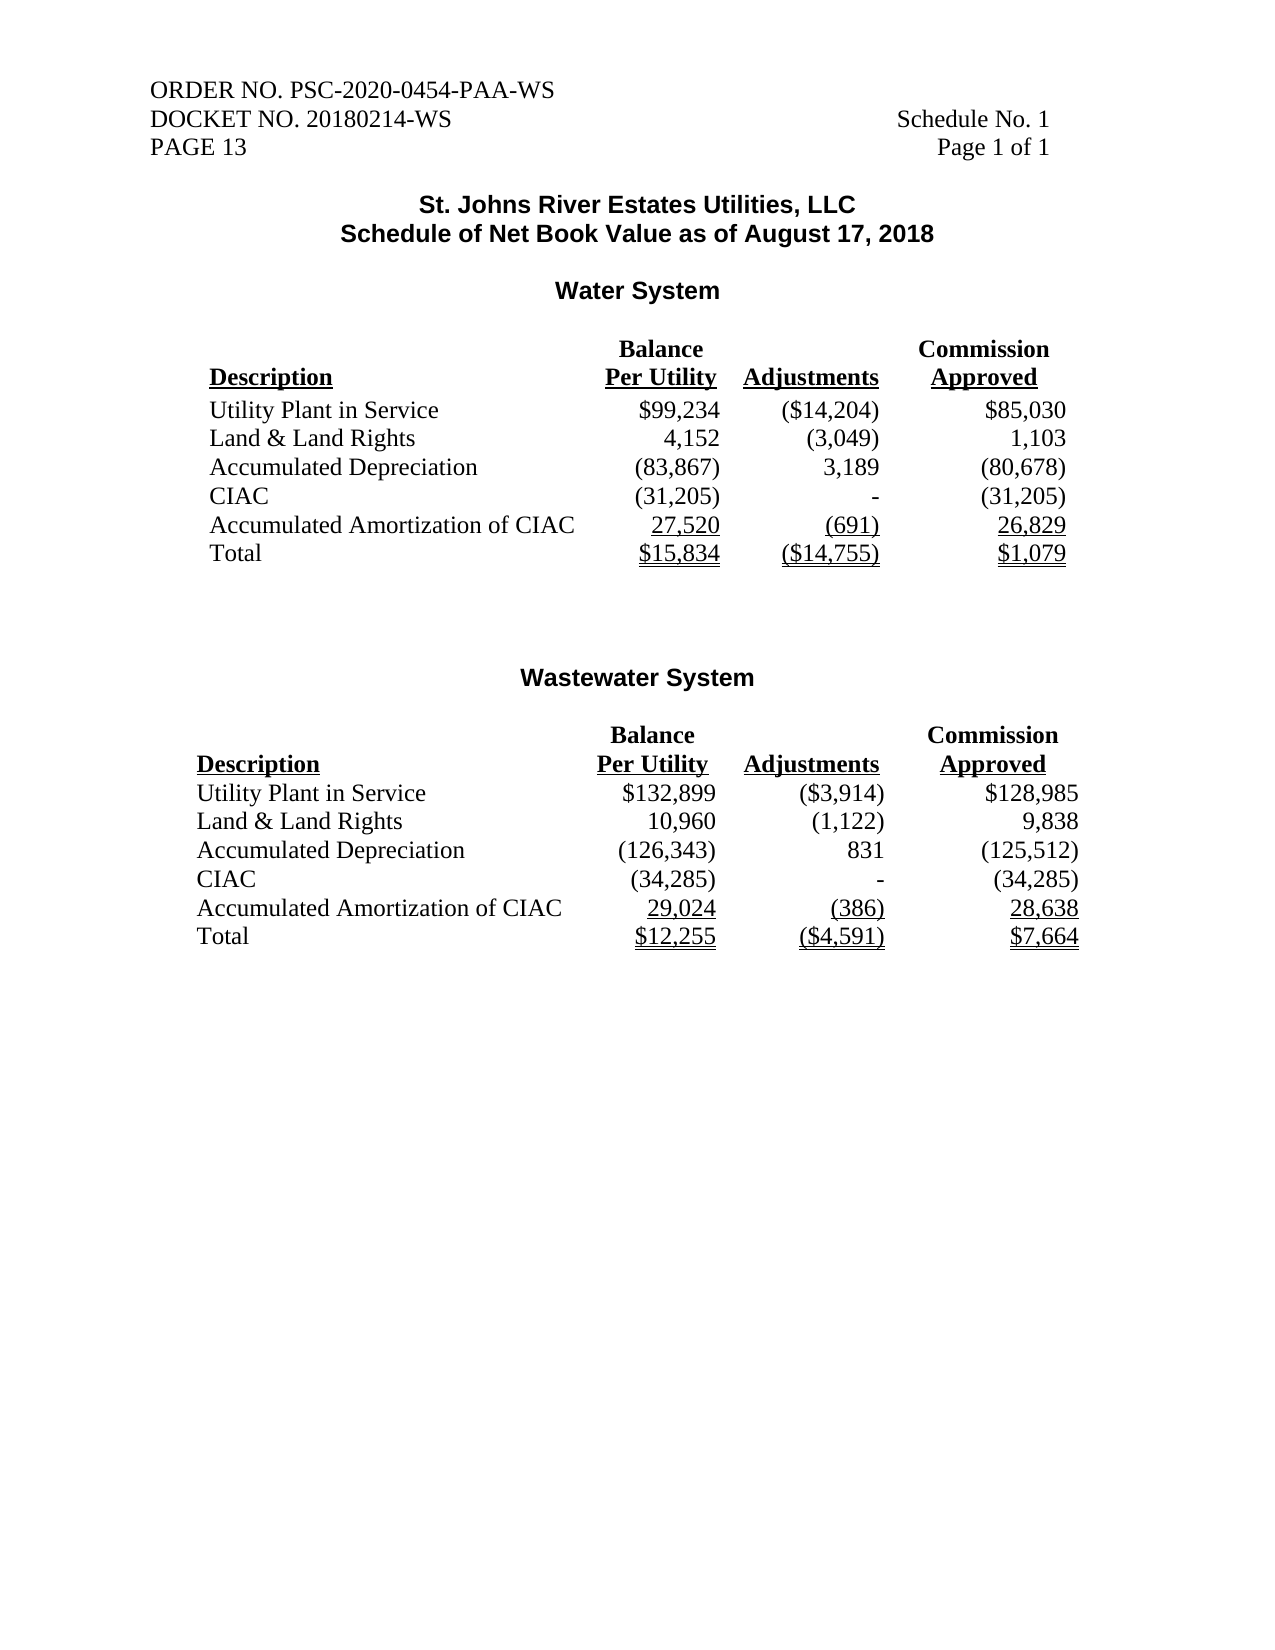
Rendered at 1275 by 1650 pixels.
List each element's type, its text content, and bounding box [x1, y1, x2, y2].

table_cell Accumulated Amortization of CIAC [198, 510, 591, 538]
table_cell $12,255 [578, 921, 727, 964]
table_cell (386) [727, 893, 896, 921]
table_cell 4,152 [591, 424, 731, 452]
table_cell (31,205) [891, 481, 1077, 510]
table_header Balance Per Utility [578, 720, 727, 778]
table_cell (31,205) [591, 481, 731, 510]
table_cell 27,520 [591, 510, 731, 538]
table_cell 26,829 [891, 510, 1077, 538]
text Water System [150, 276, 1125, 305]
table_cell $1,079 [891, 539, 1077, 567]
table_cell 831 [727, 835, 896, 864]
table_header Adjustments [727, 720, 896, 778]
table_header Description [185, 720, 578, 778]
table_cell 9,838 [896, 806, 1090, 835]
table_cell Total [185, 921, 578, 964]
table_cell 28,638 [896, 893, 1090, 921]
table_cell Utility Plant in Service [185, 778, 578, 806]
table_cell (125,512) [896, 835, 1090, 864]
table_cell $132,899 [578, 778, 727, 806]
text Wastewater System [150, 663, 1125, 691]
table_cell CIAC [198, 481, 591, 510]
table_cell 10,960 [578, 806, 727, 835]
table_cell (691) [731, 510, 891, 538]
text St. Johns River Estates Utilities, LLC [150, 190, 1125, 219]
table_header Balance Per Utility [591, 334, 731, 395]
table_cell (83,867) [591, 452, 731, 481]
table_cell (126,343) [578, 835, 727, 864]
table_cell (80,678) [891, 452, 1077, 481]
table_cell Total [198, 539, 591, 567]
table_cell ($14,755) [731, 539, 891, 567]
table_cell ($14,204) [731, 395, 891, 423]
table_cell 3,189 [731, 452, 891, 481]
table_header Description [198, 334, 591, 395]
table_cell $85,030 [891, 395, 1077, 423]
table_cell CIAC [185, 864, 578, 893]
table_cell $128,985 [896, 778, 1090, 806]
table_header Commission Approved [896, 720, 1090, 778]
table_cell Land & Land Rights [185, 806, 578, 835]
table_cell Utility Plant in Service [198, 395, 591, 423]
table_cell 29,024 [578, 893, 727, 921]
table_cell Land & Land Rights [198, 424, 591, 452]
table_header Commission Approved [891, 334, 1077, 395]
text Schedule of Net Book Value as of August 17, 2018 [150, 219, 1125, 247]
table_cell Accumulated Depreciation [185, 835, 578, 864]
table_cell ($3,914) [727, 778, 896, 806]
table_cell Accumulated Depreciation [198, 452, 591, 481]
table_cell $99,234 [591, 395, 731, 423]
table_cell (1,122) [727, 806, 896, 835]
table_cell (34,285) [896, 864, 1090, 893]
table_cell - [727, 864, 896, 893]
table_cell (34,285) [578, 864, 727, 893]
table_cell $15,834 [591, 539, 731, 567]
table_cell (3,049) [731, 424, 891, 452]
table_header Adjustments [731, 334, 891, 395]
table_cell - [731, 481, 891, 510]
table_cell 1,103 [891, 424, 1077, 452]
table_cell ($4,591) [727, 921, 896, 964]
table_cell $7,664 [896, 921, 1090, 964]
table_cell Accumulated Amortization of CIAC [185, 893, 578, 921]
